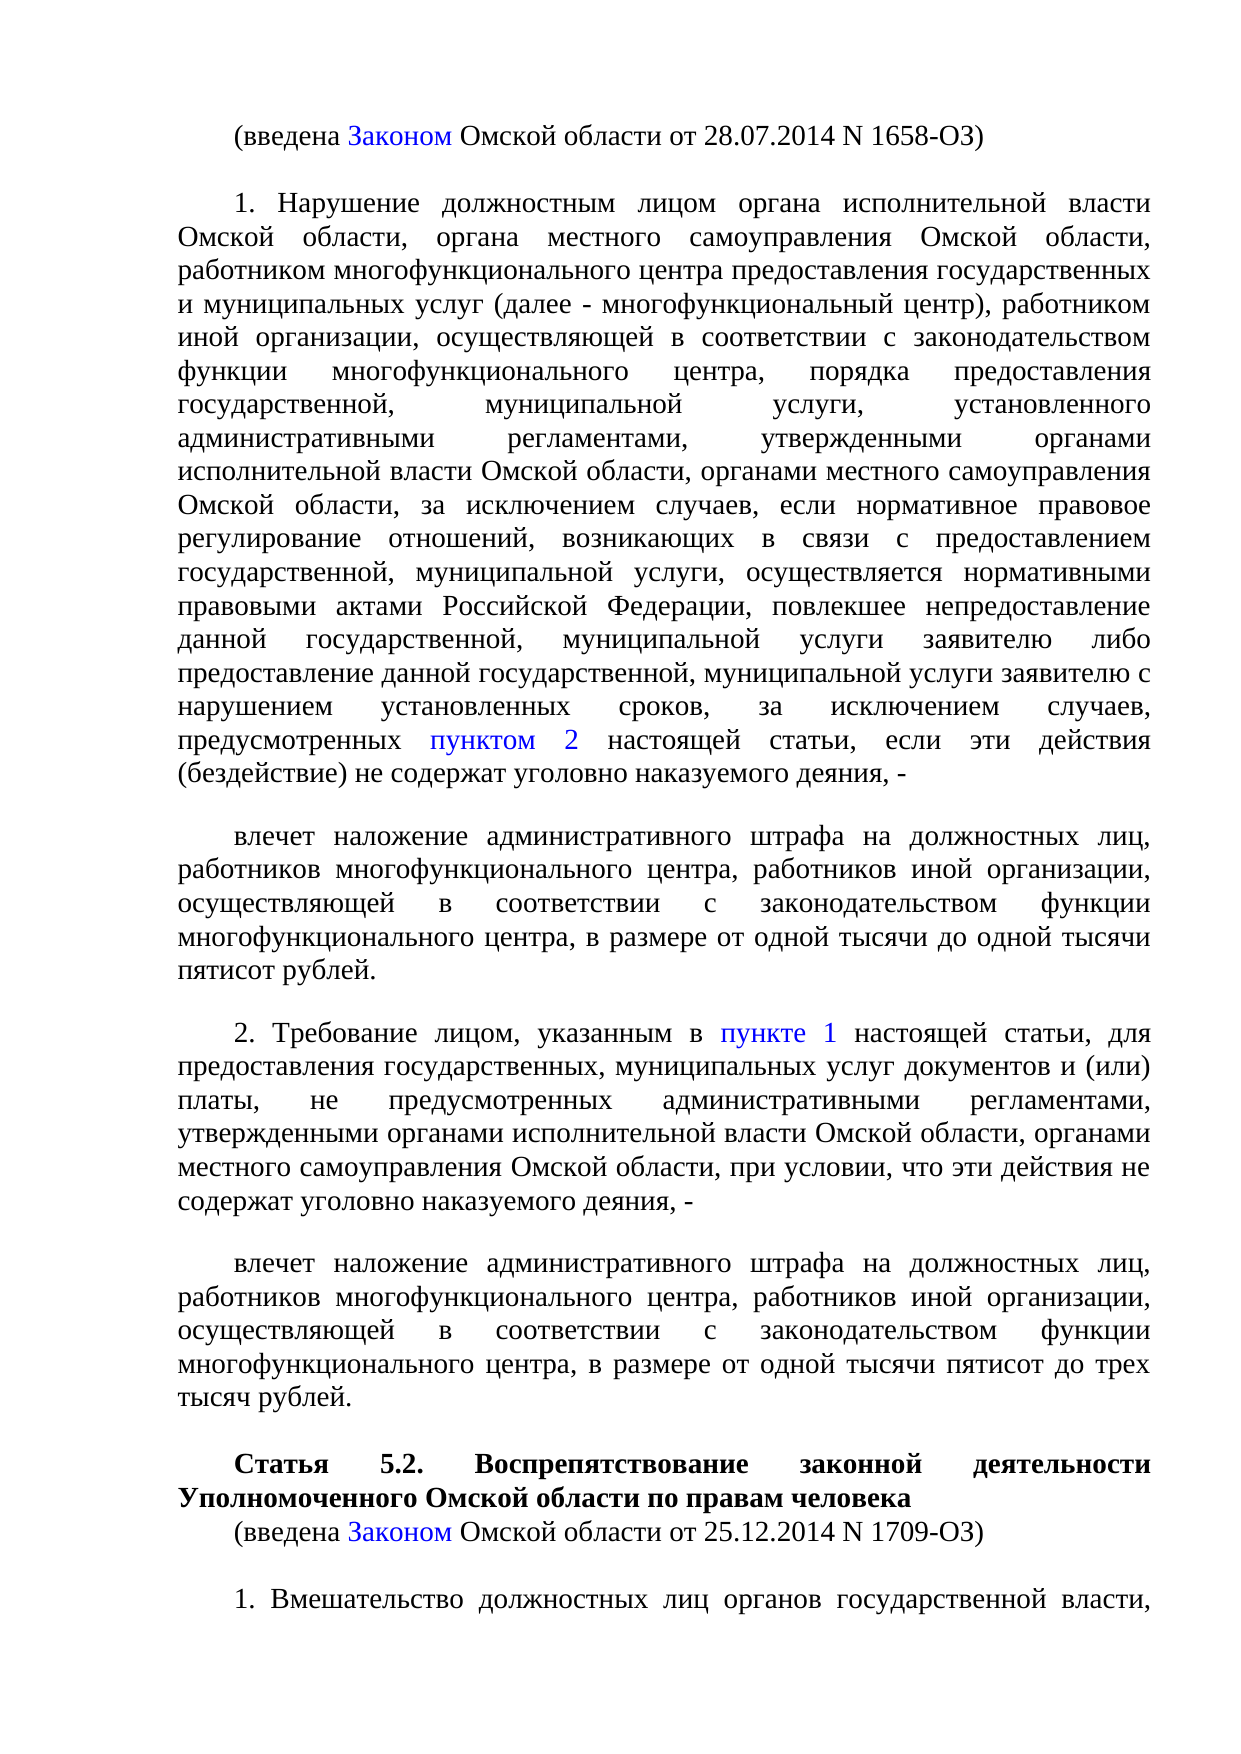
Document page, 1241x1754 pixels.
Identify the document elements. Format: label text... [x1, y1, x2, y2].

text влечет наложение административного штрафа на должностных лиц, работников многофункционального центра, работников иной организации, осуществляющей в соответствии с законодательством функции многофункционального центра, в размере от одной тысячи до одной тысячи пятисот рублей. [177, 818, 1152, 986]
text влечет наложение административного штрафа на должностных лиц, работников многофункционального центра, работников иной организации, осуществляющей в соответствии с законодательством функции многофункционального центра, в размере от одной тысячи пятисот до трех тысяч рублей. [177, 1245, 1152, 1413]
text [177, 1581, 1152, 1614]
text (введена Законом Омской области от 28.07.2014 N 1658-ОЗ) [177, 118, 1152, 152]
text 2. Требование лицом, указанным в пункте 1 настоящей статьи, для предоставления государственных, муниципальных услуг документов и (или) платы, не предусмотренных административными регламентами, утвержденными органами исполнительной власти Омской области, органами местного самоуправления Омской области, при условии, что эти действия не содержат уголовно наказуемого деяния, - [177, 1015, 1152, 1216]
text (введена Законом Омской области от 25.12.2014 N 1709-ОЗ) [177, 1514, 1152, 1547]
title Статья 5.2. Воспрепятствование законной деятельности Уполномоченного Омской области по правам человека [177, 1447, 1152, 1514]
text 1. Нарушение должностным лицом органа исполнительной власти Омской области, органа местного самоуправления Омской области, работником многофункционального центра предоставления государственных и муниципальных услуг (далее - многофункциональный центр), работником иной организации, осуществляющей в соответствии с законодательством функции многофункционального центра, порядка предоставления государственной, муниципальной услуги, установленного административными регламентами, утвержденными органами исполнительной власти Омской области, органами местного самоуправления Омской области, за исключением случаев, если нормативное правовое регулирование отношений, возникающих в связи с предоставлением государственной, муниципальной услуги, осуществляется нормативными правовыми актами Российской Федерации, повлекшее непредоставление данной государственной, муниципальной услуги заявителю либо предоставление данной государственной, муниципальной услуги заявителю с нарушением установленных сроков, за исключением случаев, предусмотренных пунктом 2 настоящей статьи, если эти действия (бездействие) не содержат уголовно наказуемого деяния, - [177, 185, 1152, 789]
